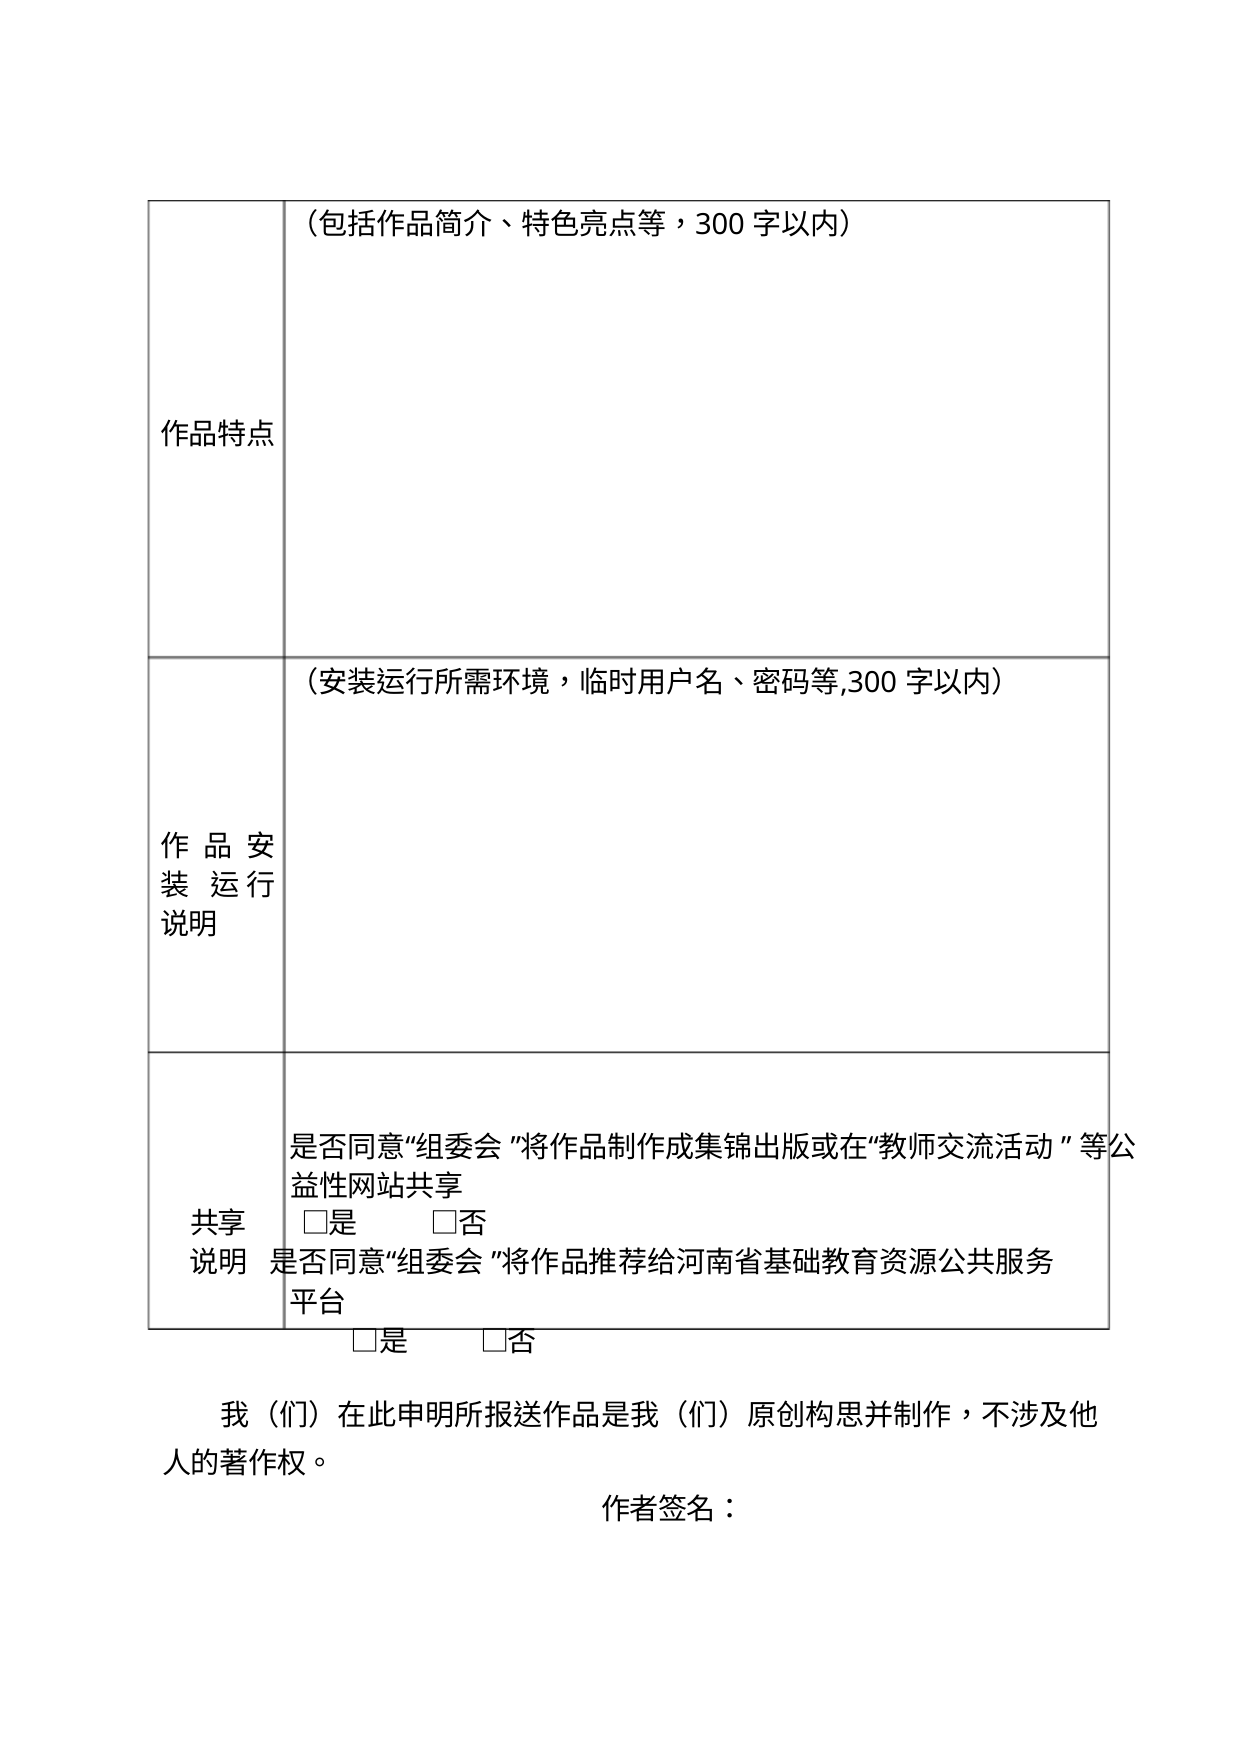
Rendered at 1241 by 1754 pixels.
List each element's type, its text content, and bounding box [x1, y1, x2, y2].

text 作品安装 运行说明 [160, 825, 275, 943]
picture [147, 200, 1110, 1330]
text 作者签名： [601, 1491, 1137, 1526]
text 说明 是否同意“组委会 ”将作品推荐给河南省基础教育资源公共服务 [189, 1244, 1137, 1280]
text 平台 [289, 1284, 1137, 1319]
text 作品特点 [160, 416, 1137, 451]
text 是否同意“组委会 ”将作品制作成集锦出版或在“教师交流活动 ” 等公益性网站共享 [289, 1126, 1137, 1205]
text （安装运行所需环境，临时用户名、密码等,300 字以内） [289, 664, 1137, 700]
text （包括作品简介、特色亮点等，300 字以内） [289, 206, 1137, 242]
text 我（们）在此申明所报送作品是我（们）原创构思并制作，不涉及他 人的著作权。 [162, 1394, 1101, 1482]
text 共享 □是 □否 [190, 1205, 1137, 1241]
text □是 □否 [350, 1323, 1137, 1359]
